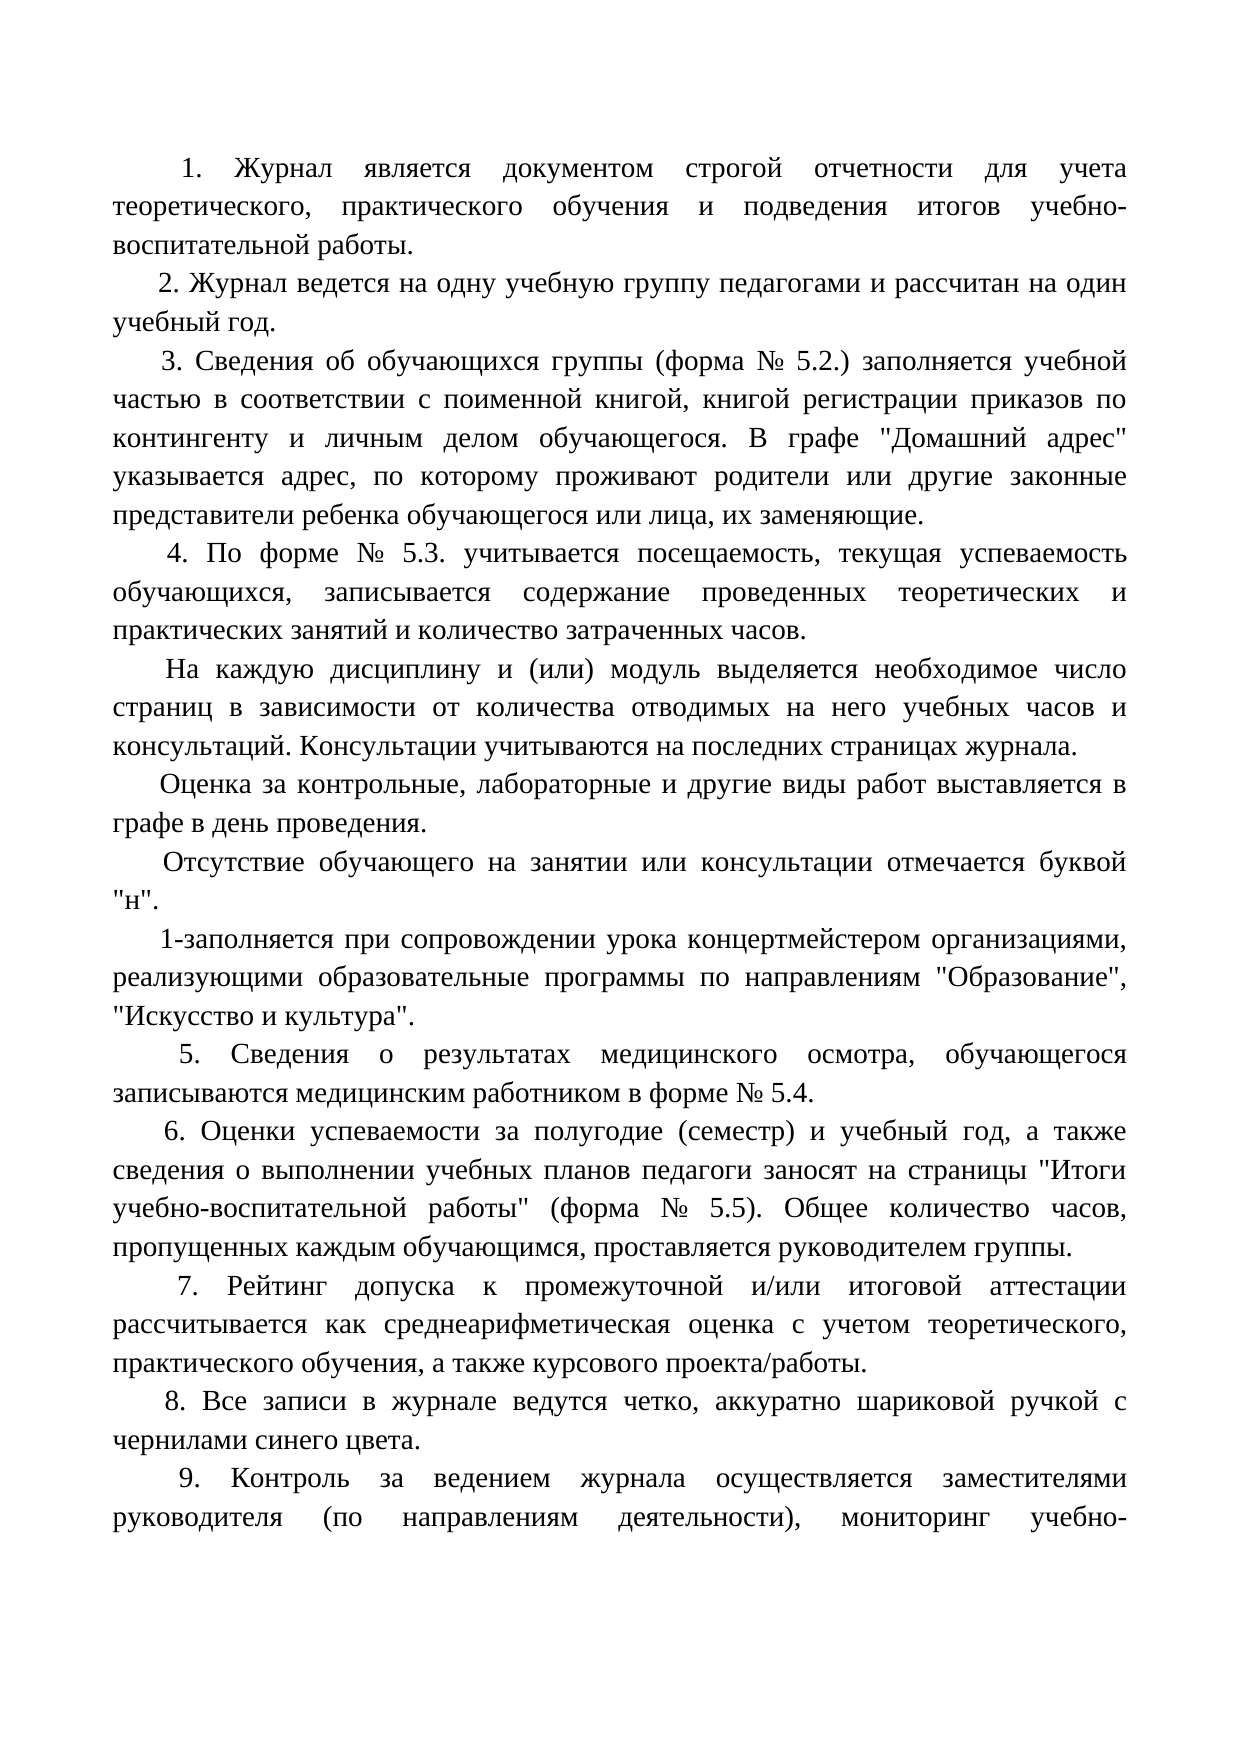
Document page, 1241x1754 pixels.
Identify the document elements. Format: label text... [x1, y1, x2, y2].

text Оценка за контрольные, лабораторные и другие виды работ выставляется в графе в день проведения. [112, 767, 1128, 839]
text 6. Оценки успеваемости за полугодие (семестр) и учебный год, а также сведения о выполнении учебных планов педагоги заносят на страницы "Итоги учебно-воспитательной работы" (форма № 5.5). Общее количество часов, пропущенных каждым обучающимся, проставляется руководителем группы. [112, 1113, 1128, 1263]
text Отсутствие обучающего на занятии или консультации отмечается буквой "н". [112, 844, 1128, 916]
text 2. Журнал ведется на одну учебную группу педагогами и рассчитан на один учебный год. [112, 266, 1128, 338]
text На каждую дисциплину и (или) модуль выделяется необходимое число страниц в зависимости от количества отводимых на него учебных часов и консультаций. Консультации учитываются на последних страницах журнала. [112, 651, 1128, 762]
text 3. Сведения об обучающихся группы (форма № 5.2.) заполняется учебной частью в соответствии с поименной книгой, книгой регистрации приказов по контингенту и личным делом обучающегося. В графе "Домашний адрес" указывается адрес, по которому проживают родители или другие законные представители ребенка обучающегося или лица, их заменяющие. [112, 343, 1128, 530]
text 4. По форме № 5.3. учитывается посещаемость, текущая успеваемость обучающихся, записывается содержание проведенных теоретических и практических занятий и количество затраченных часов. [112, 535, 1128, 646]
text 5. Сведения о результатах медицинского осмотра, обучающегося записываются медицинским работником в форме № 5.4. [112, 1036, 1128, 1108]
text 8. Все записи в журнале ведутся четко, аккуратно шариковой ручкой с чернилами синего цвета. [112, 1383, 1128, 1455]
text 7. Рейтинг допуска к промежуточной и/или итоговой аттестации рассчитывается как среднеарифметическая оценка с учетом теоретического, практического обучения, а также курсового проекта/работы. [112, 1268, 1128, 1378]
text 1-заполняется при сопровождении урока концертмейстером организациями, реализующими образовательные программы по направлениям "Образование", "Искусство и культура". [112, 921, 1128, 1031]
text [112, 1460, 1128, 1532]
text 1. Журнал является документом строгой отчетности для учета теоретического, практического обучения и подведения итогов учебно-воспитательной работы. [112, 150, 1128, 261]
